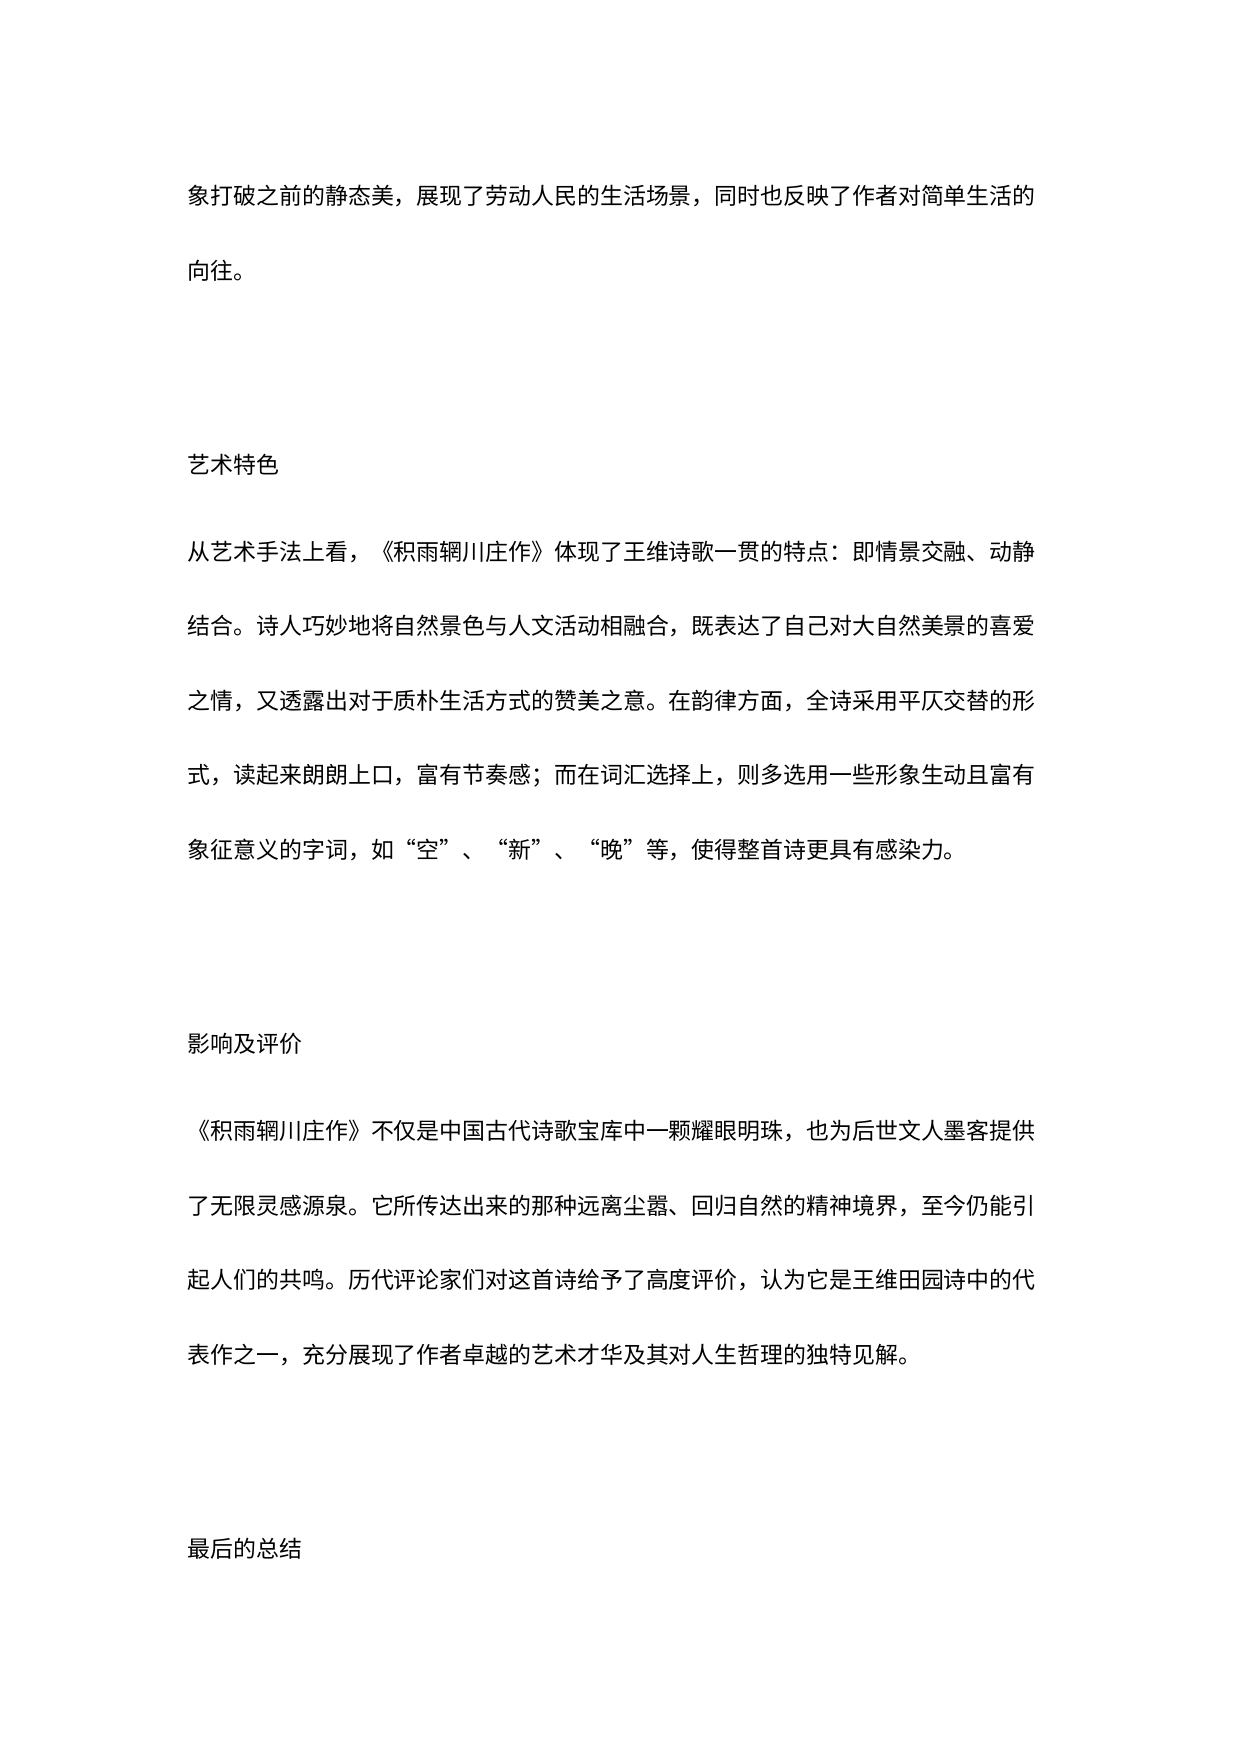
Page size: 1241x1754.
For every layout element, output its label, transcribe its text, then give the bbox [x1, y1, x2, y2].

text 最后的总结 [187, 1515, 1053, 1580]
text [187, 162, 1053, 302]
text 《积雨辋川庄作》不仅是中国古代诗歌宝库中一颗耀眼明珠，也为后世文人墨客提供了无限灵感源泉。它所传达出来的那种远离尘嚣、回归自然的精神境界，至今仍能引起人们的共鸣。历代评论家们对这首诗给予了高度评价，认为它是王维田园诗中的代表作之一，充分展现了作者卓越的艺术才华及其对人生哲理的独特见解。 [187, 1097, 1053, 1386]
text 影响及评价 [187, 1011, 1053, 1076]
text 从艺术手法上看，《积雨辋川庄作》体现了王维诗歌一贯的特点：即情景交融、动静结合。诗人巧妙地将自然景色与人文活动相融合，既表达了自己对大自然美景的喜爱之情，又透露出对于质朴生活方式的赞美之意。在韵律方面，全诗采用平仄交替的形式，读起来朗朗上口，富有节奏感；而在词汇选择上，则多选用一些形象生动且富有象征意义的字词，如“空”、“新”、“晚”等，使得整首诗更具有感染力。 [187, 517, 1053, 881]
text 艺术特色 [187, 431, 1053, 496]
